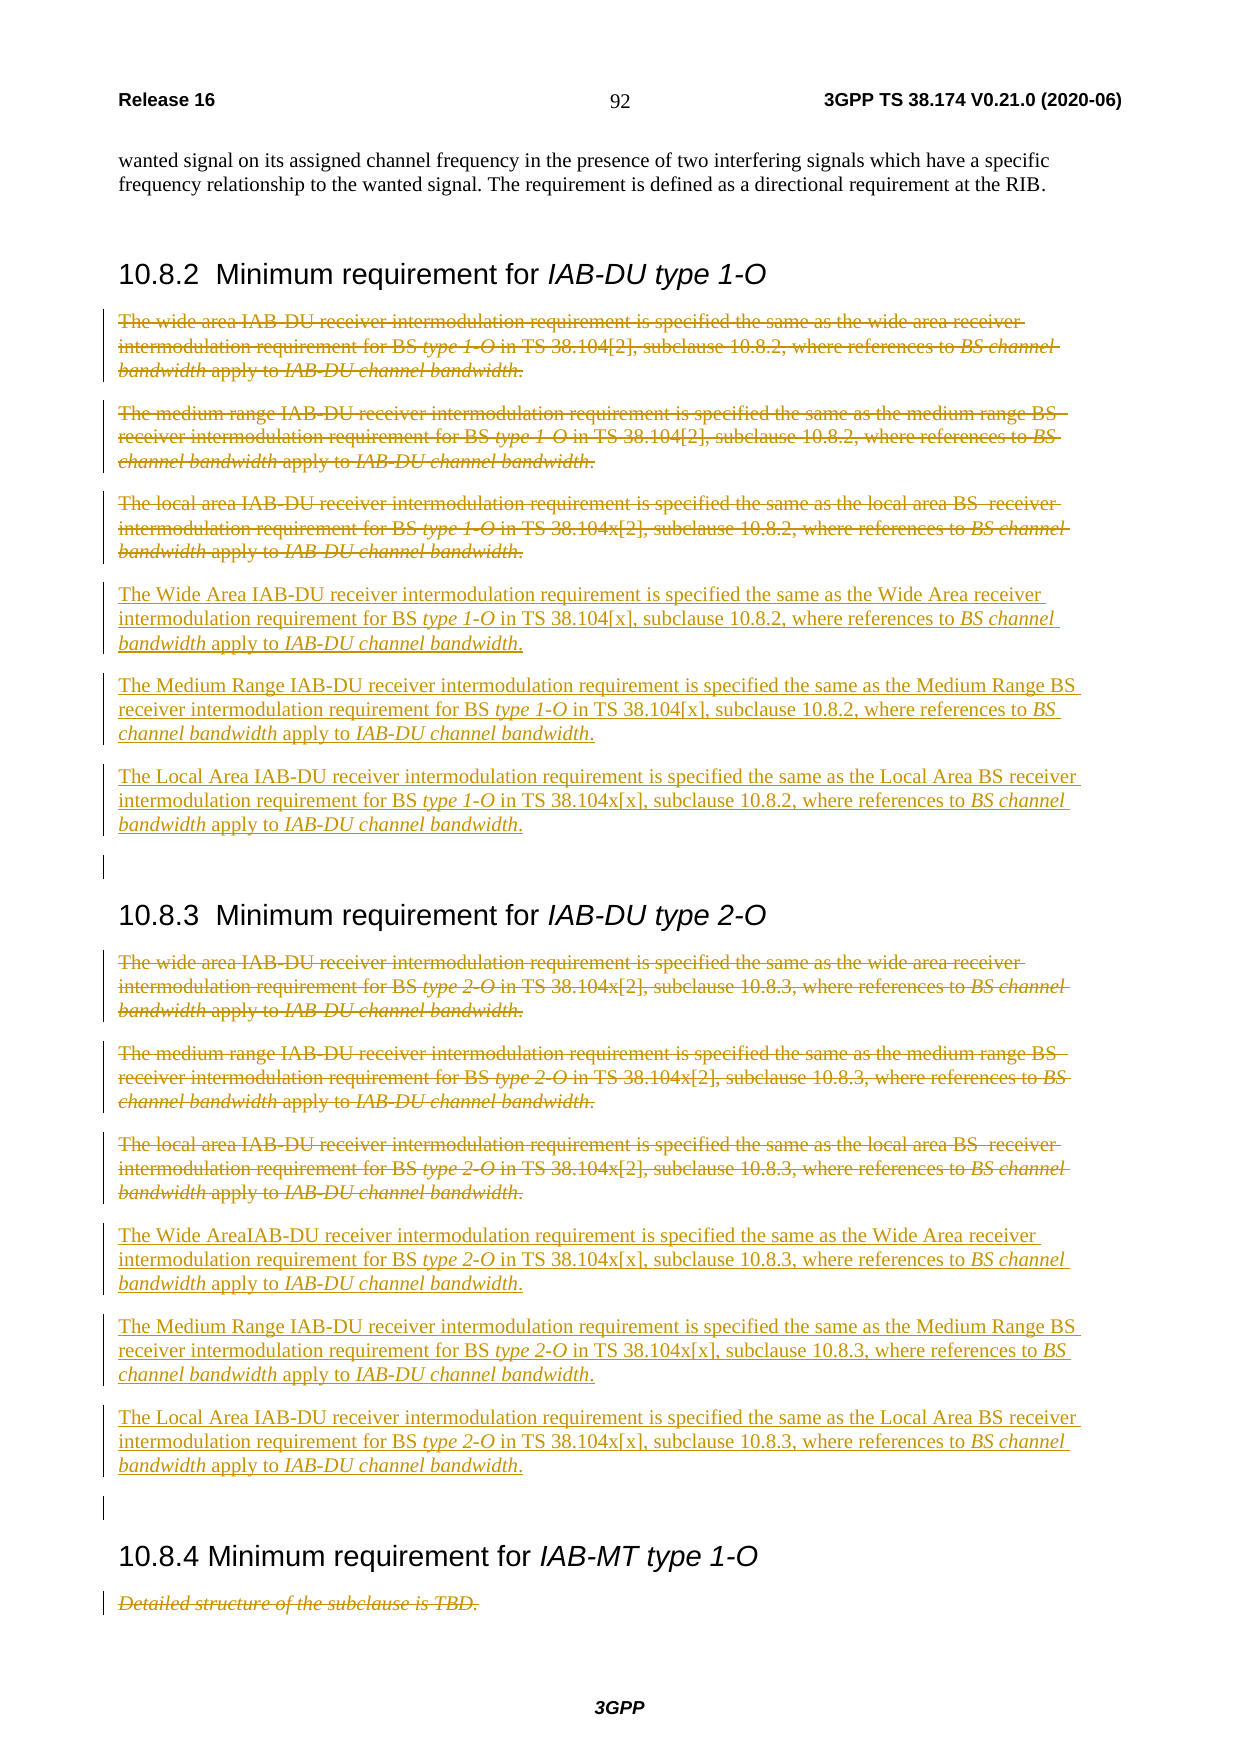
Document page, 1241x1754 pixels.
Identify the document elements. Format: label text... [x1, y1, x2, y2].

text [118, 147, 1122, 196]
subtitle 10.8.3 Minimum requirement for IAB-DU type 2-O [118, 898, 1122, 931]
subtitle 10.8.2 Minimum requirement for IAB-DU type 1-O [118, 257, 1122, 291]
subtitle 10.8.4 Minimum requirement for IAB-MT type 1-O [118, 1539, 1122, 1572]
